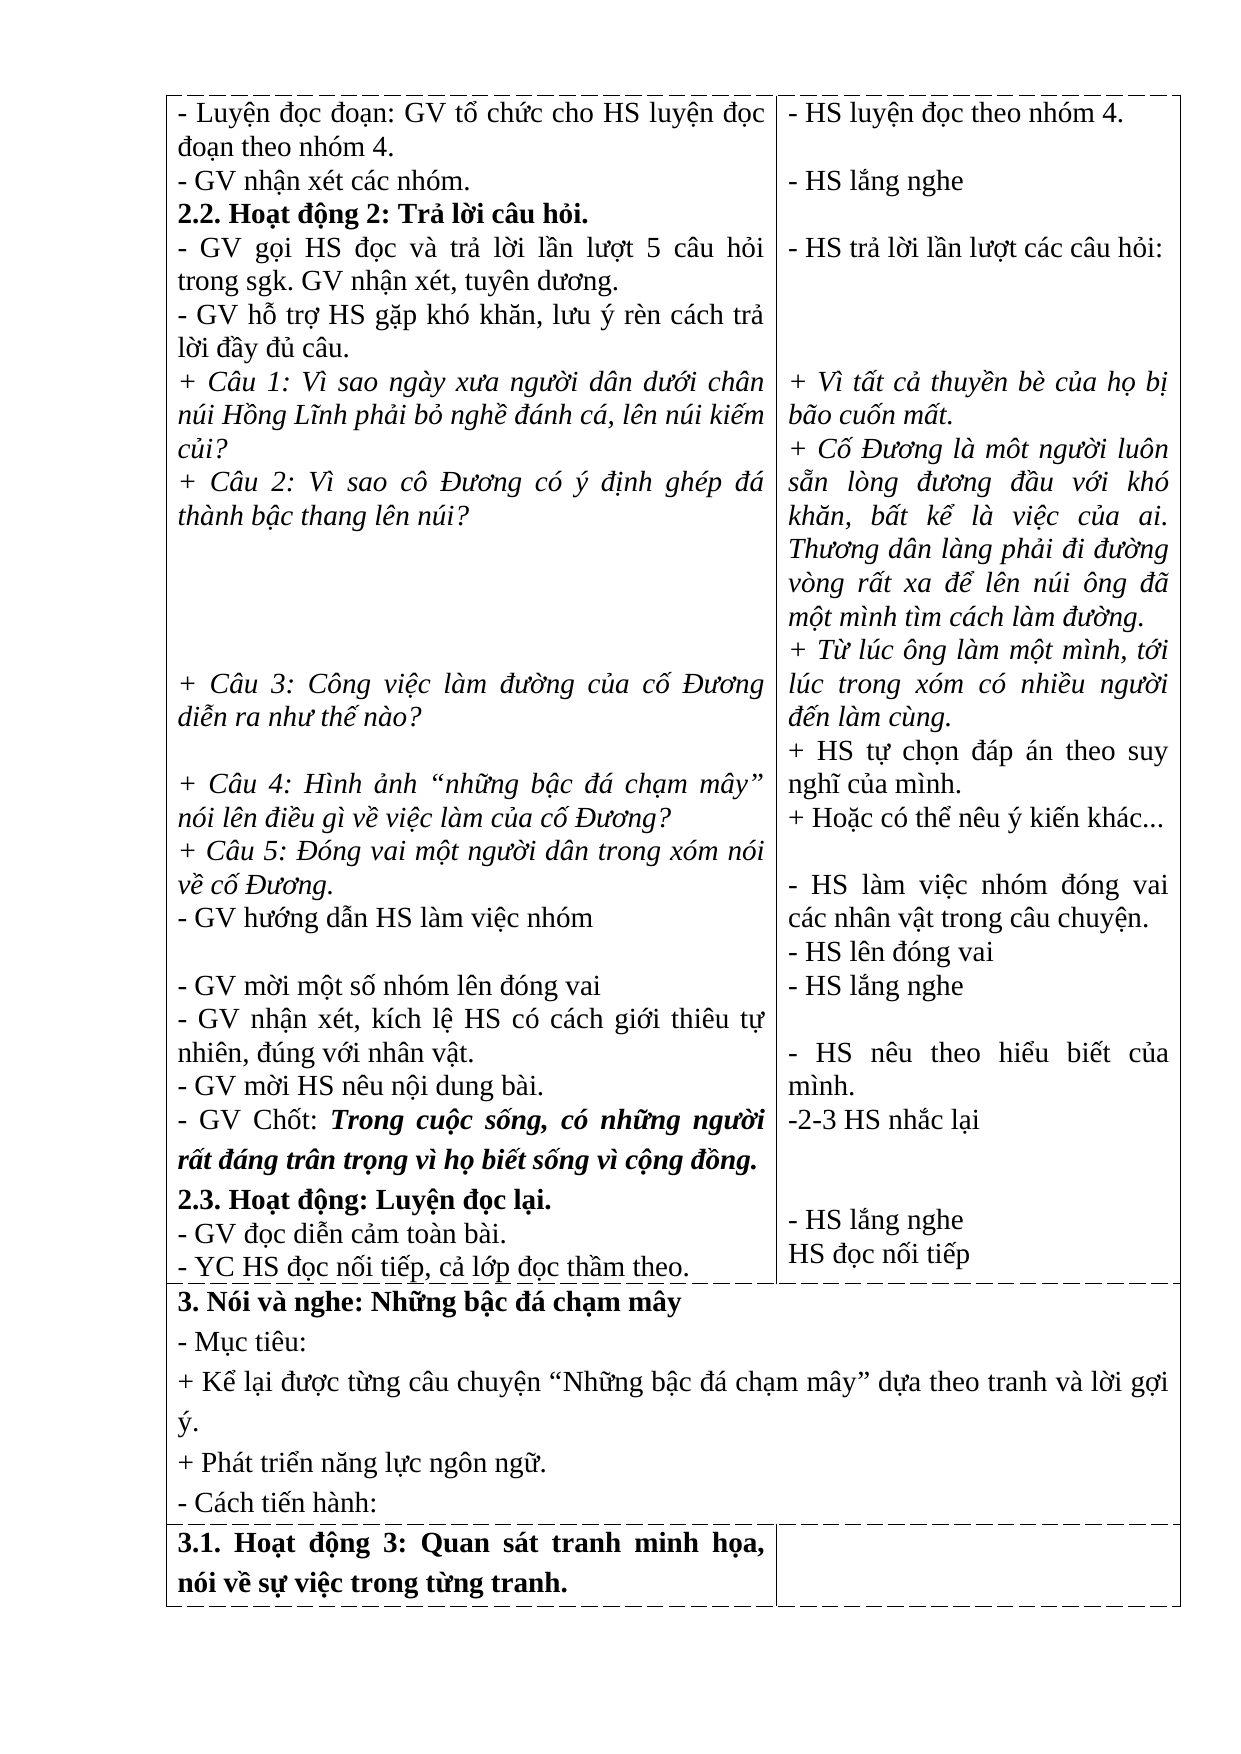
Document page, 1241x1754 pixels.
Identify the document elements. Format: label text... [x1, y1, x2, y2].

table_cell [167, 95, 776, 1283]
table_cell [167, 1524, 776, 1606]
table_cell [777, 1524, 1180, 1606]
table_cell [777, 95, 1180, 1283]
table_cell 3. Nói và nghe: Những bậc đá chạm mây - Mục tiêu: + Kể lại được từng câu chuyện “Những bậc đá chạm mây” dựa theo tranh và lời gợi ý. + Phát triển năng lực ngôn ngữ. - Cách tiến hành: [167, 1283, 1180, 1524]
